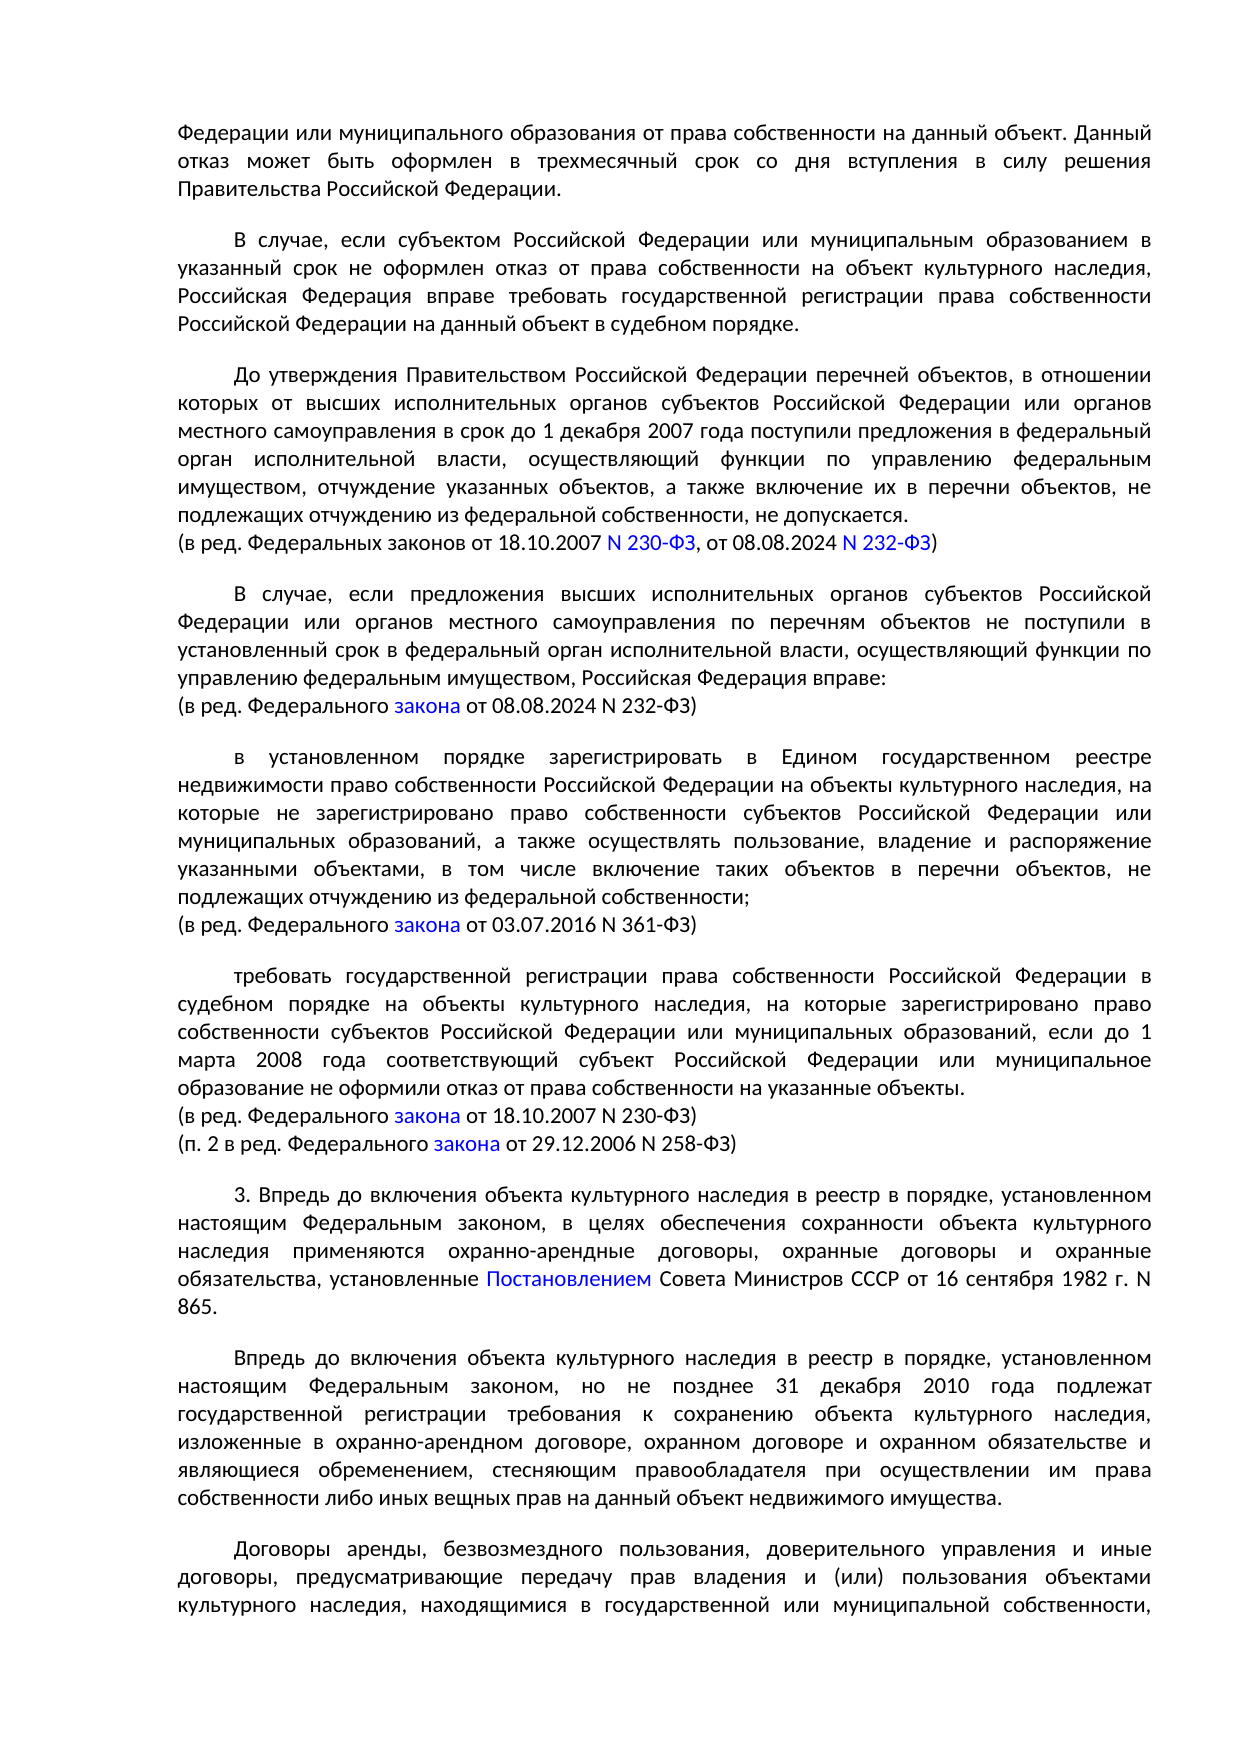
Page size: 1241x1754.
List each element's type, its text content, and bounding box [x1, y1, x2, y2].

text В случае, если предложения высших исполнительных органов субъектов Российской Федерации или органов местного самоуправления по перечням объектов не поступили в установленный срок в федеральный орган исполнительной власти, осуществляющий функции по управлению федеральным имуществом, Российская Федерация вправе: [177, 579, 1152, 691]
text (в ред. Федерального закона от 03.07.2016 N 361-ФЗ) [177, 910, 1152, 938]
text Впредь до включения объекта культурного наследия в реестр в порядке, установленном настоящим Федеральным законом, но не позднее 31 декабря 2010 года подлежат государственной регистрации требования к сохранению объекта культурного наследия, изложенные в охранно-арендном договоре, охранном договоре и охранном обязательстве и являющиеся обременением, стесняющим правообладателя при осуществлении им права собственности либо иных вещных прав на данный объект недвижимого имущества. [177, 1343, 1152, 1511]
text До утверждения Правительством Российской Федерации перечней объектов, в отношении которых от высших исполнительных органов субъектов Российской Федерации или органов местного самоуправления в срок до 1 декабря 2007 года поступили предложения в федеральный орган исполнительной власти, осуществляющий функции по управлению федеральным имуществом, отчуждение указанных объектов, а также включение их в перечни объектов, не подлежащих отчуждению из федеральной собственности, не допускается. [177, 360, 1152, 528]
text требовать государственной регистрации права собственности Российской Федерации в судебном порядке на объекты культурного наследия, на которые зарегистрировано право собственности субъектов Российской Федерации или муниципальных образований, если до 1 марта 2008 года соответствующий субъект Российской Федерации или муниципальное образование не оформили отказ от права собственности на указанные объекты. [177, 961, 1152, 1101]
text (в ред. Федерального закона от 08.08.2024 N 232-ФЗ) [177, 691, 1152, 719]
text (п. 2 в ред. Федерального закона от 29.12.2006 N 258-ФЗ) [177, 1129, 1152, 1157]
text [177, 118, 1152, 202]
text (в ред. Федерального закона от 18.10.2007 N 230-ФЗ) [177, 1101, 1152, 1129]
text В случае, если субъектом Российской Федерации или муниципальным образованием в указанный срок не оформлен отказ от права собственности на объект культурного наследия, Российская Федерация вправе требовать государственной регистрации права собственности Российской Федерации на данный объект в судебном порядке. [177, 225, 1152, 337]
text в установленном порядке зарегистрировать в Едином государственном реестре недвижимости право собственности Российской Федерации на объекты культурного наследия, на которые не зарегистрировано право собственности субъектов Российской Федерации или муниципальных образований, а также осуществлять пользование, владение и распоряжение указанными объектами, в том числе включение таких объектов в перечни объектов, не подлежащих отчуждению из федеральной собственности; [177, 742, 1152, 910]
text (в ред. Федеральных законов от 18.10.2007 N 230-ФЗ, от 08.08.2024 N 232-ФЗ) [177, 528, 1152, 556]
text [177, 1534, 1152, 1618]
text 3. Впредь до включения объекта культурного наследия в реестр в порядке, установленном настоящим Федеральным законом, в целях обеспечения сохранности объекта культурного наследия применяются охранно-арендные договоры, охранные договоры и охранные обязательства, установленные Постановлением Совета Министров СССР от 16 сентября 1982 г. N 865. [177, 1180, 1152, 1320]
